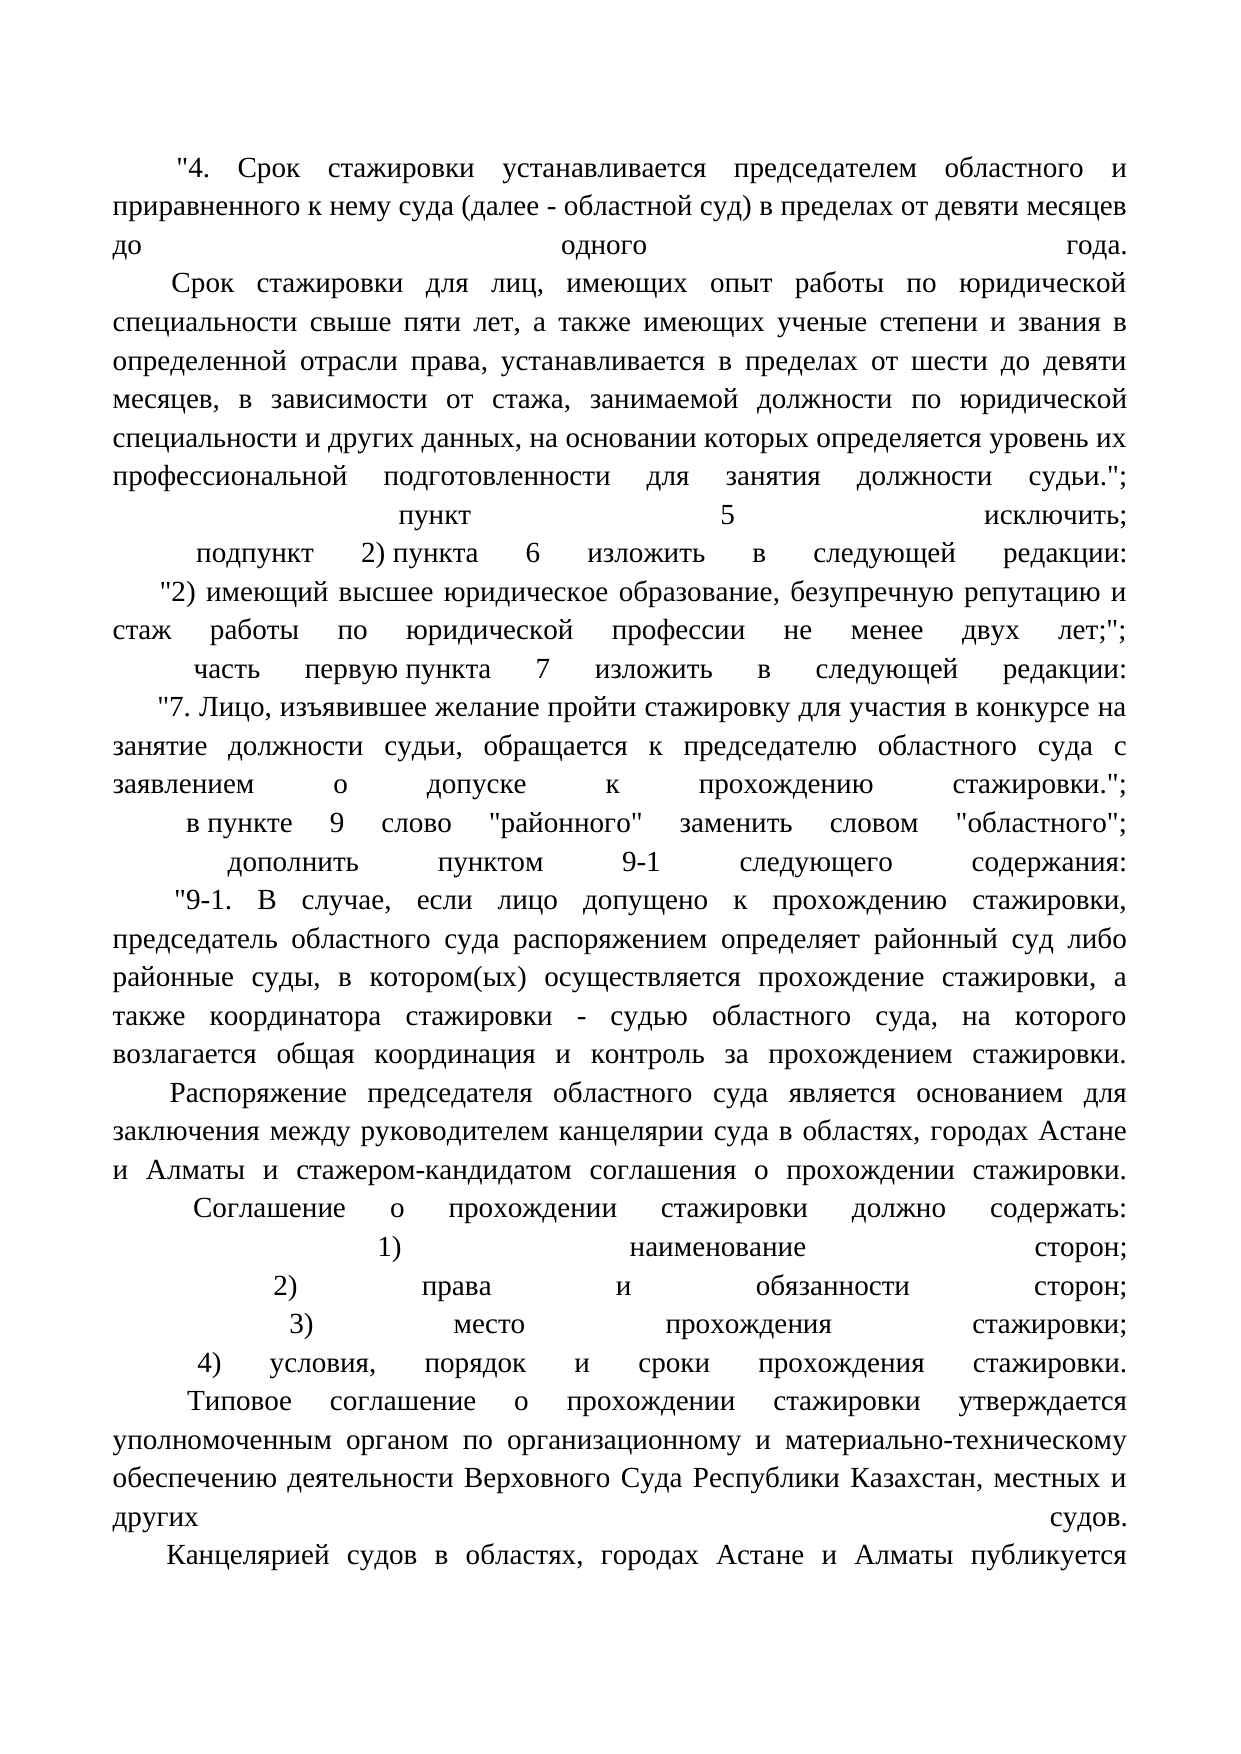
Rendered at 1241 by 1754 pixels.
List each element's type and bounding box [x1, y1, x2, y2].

text [112, 150, 1128, 1571]
